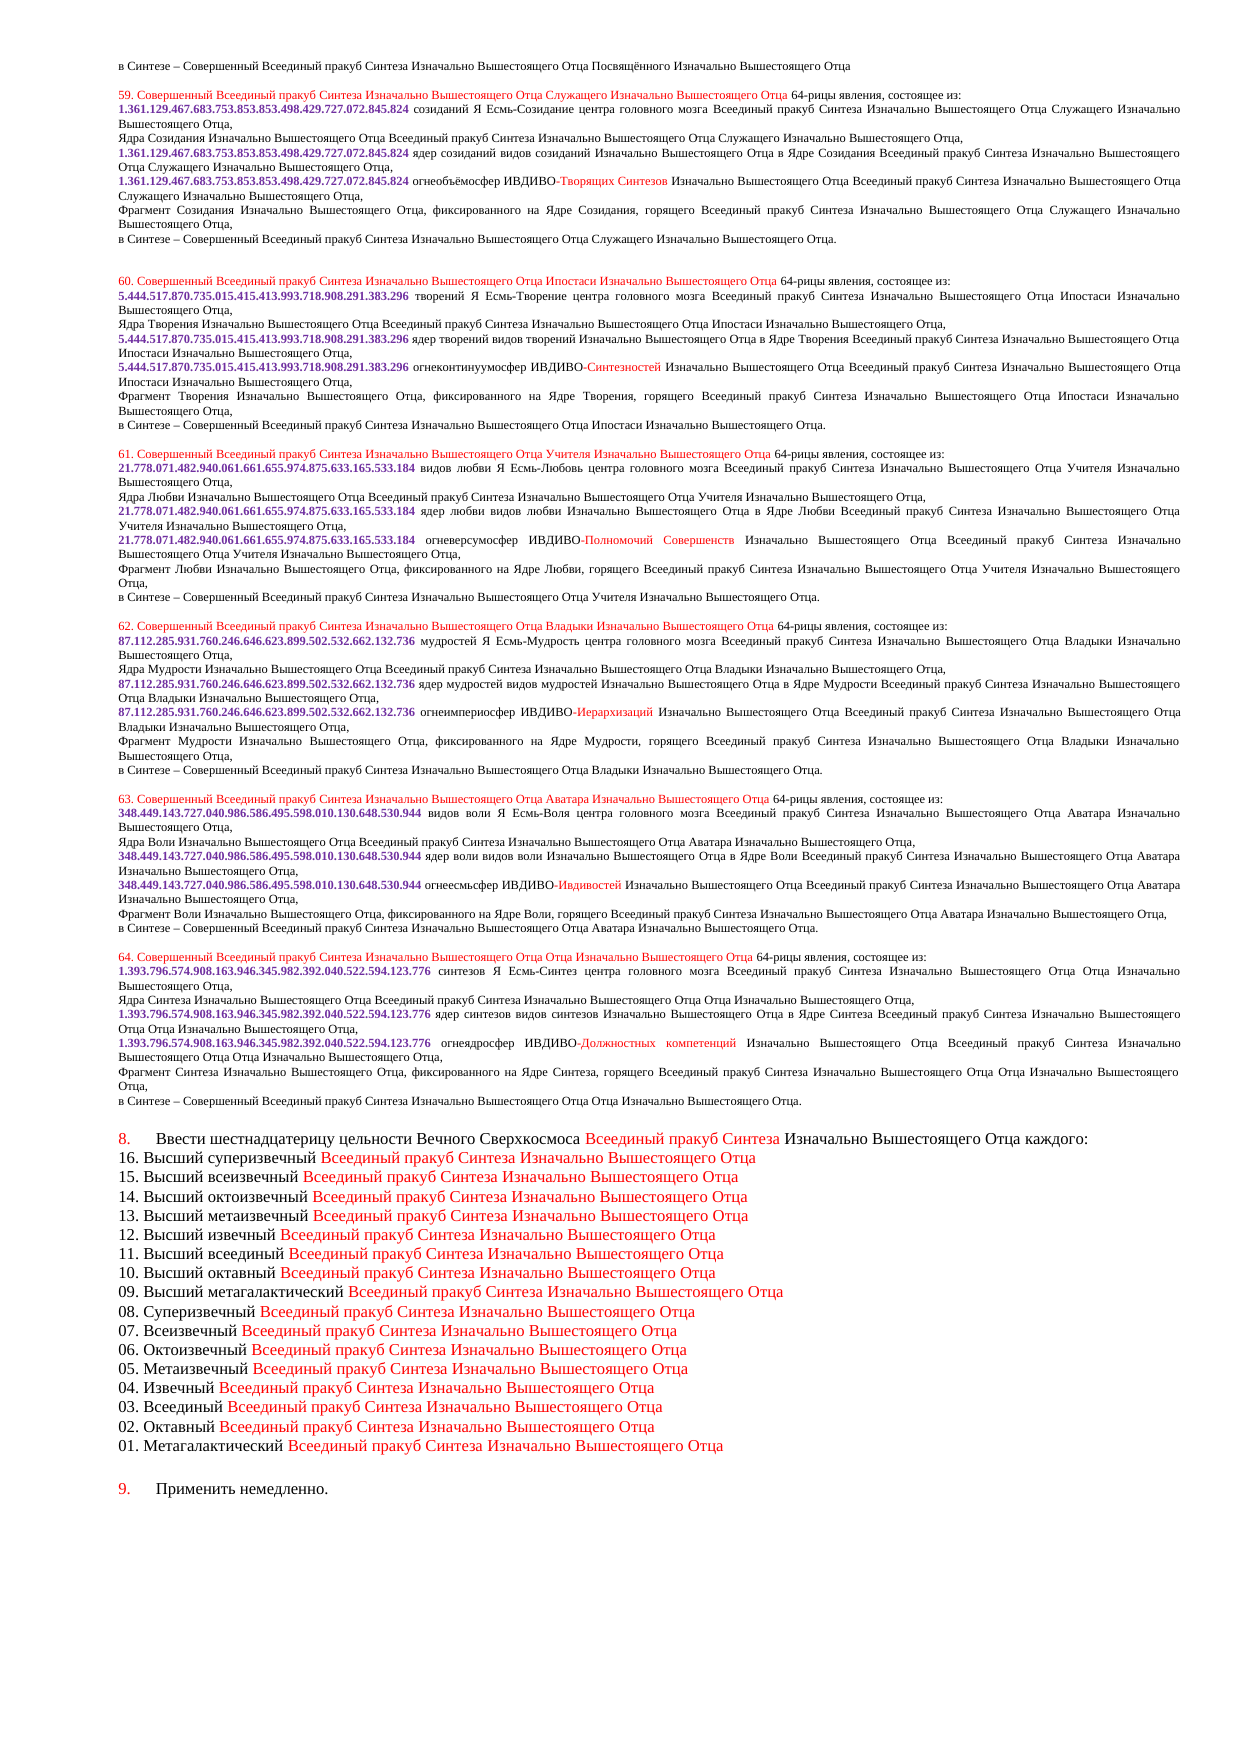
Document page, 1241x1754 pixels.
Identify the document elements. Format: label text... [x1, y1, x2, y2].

list Ввести шестнадцатерицу цельности Вечного Сверхкосмоса Всеединый пракуб Синтеза Изначально Вышестоящего Отца каждого: [118, 1129, 1181, 1148]
text 61. Совершенный Всеединый пракуб Синтеза Изначально Вышестоящего Отца Учителя Изначально Вышестоящего Отца 64-рицы явления, состоящее из: [118, 446, 1181, 461]
text 06. Октоизвечный Всеединый пракуб Синтеза Изначально Вышестоящего Отца [118, 1340, 1181, 1359]
text 348.449.143.727.040.986.586.495.598.010.130.648.530.944 огнеесмьсфер ИВДИВО-Ивдивостей Изначально Вышестоящего Отца Всеединый пракуб Синтеза Изначально Вышестоящего Отца Аватара Изначально Вышестоящего Отца, [118, 878, 1181, 906]
text 14. Высший октоизвечный Всеединый пракуб Синтеза Изначально Вышестоящего Отца [118, 1186, 1181, 1206]
text 5.444.517.870.735.015.415.413.993.718.908.291.383.296 огнеконтинуумосфер ИВДИВО-Синтезностей Изначально Вышестоящего Отца Всеединый пракуб Синтеза Изначально Вышестоящего Отца Ипостаси Изначально Вышестоящего Отца, [118, 360, 1181, 389]
text 87.112.285.931.760.246.646.623.899.502.532.662.132.736 огнеимпериосфер ИВДИВО-Иерархизаций Изначально Вышестоящего Отца Всеединый пракуб Синтеза Изначально Вышестоящего Отца Владыки Изначально Вышестоящего Отца, [118, 705, 1181, 734]
text 11. Высший всеединый Всеединый пракуб Синтеза Изначально Вышестоящего Отца [118, 1244, 1181, 1263]
text 12. Высший извечный Всеединый пракуб Синтеза Изначально Вышестоящего Отца [118, 1225, 1181, 1244]
text 1.393.796.574.908.163.946.345.982.392.040.522.594.123.776 огнеядросфер ИВДИВО-Должностных компетенций Изначально Вышестоящего Отца Всеединый пракуб Синтеза Изначально Вышестоящего Отца Отца Изначально Вышестоящего Отца, [118, 1036, 1181, 1064]
text 03. Всеединый Всеединый пракуб Синтеза Изначально Вышестоящего Отца [118, 1397, 1181, 1416]
text в Синтезе – Совершенный Всеединый пракуб Синтеза Изначально Вышестоящего Отца Владыки Изначально Вышестоящего Отца. [118, 763, 1181, 777]
text 348.449.143.727.040.986.586.495.598.010.130.648.530.944 ядер воли видов воли Изначально Вышестоящего Отца в Ядре Воли Всеединый пракуб Синтеза Изначально Вышестоящего Отца Аватара Изначально Вышестоящего Отца, [118, 849, 1181, 878]
text Фрагмент Созидания Изначально Вышестоящего Отца, фиксированного на Ядре Созидания, горящего Всеединый пракуб Синтеза Изначально Вышестоящего Отца Служащего Изначально Вышестоящего Отца, [118, 203, 1181, 232]
text 1.393.796.574.908.163.946.345.982.392.040.522.594.123.776 ядер синтезов видов синтезов Изначально Вышестоящего Отца в Ядре Синтеза Всеединый пракуб Синтеза Изначально Вышестоящего Отца Отца Изначально Вышестоящего Отца, [118, 1007, 1181, 1036]
text Ядра Синтеза Изначально Вышестоящего Отца Всеединый пракуб Синтеза Изначально Вышестоящего Отца Отца Изначально Вышестоящего Отца, [118, 993, 1181, 1007]
text 87.112.285.931.760.246.646.623.899.502.532.662.132.736 ядер мудростей видов мудростей Изначально Вышестоящего Отца в Ядре Мудрости Всеединый пракуб Синтеза Изначально Вышестоящего Отца Владыки Изначально Вышестоящего Отца, [118, 676, 1181, 705]
text Ядра Любви Изначально Вышестоящего Отца Всеединый пракуб Синтеза Изначально Вышестоящего Отца Учителя Изначально Вышестоящего Отца, [118, 489, 1181, 504]
text 1.361.129.467.683.753.853.853.498.429.727.072.845.824 ядер созиданий видов созиданий Изначально Вышестоящего Отца в Ядре Созидания Всеединый пракуб Синтеза Изначально Вышестоящего Отца Служащего Изначально Вышестоящего Отца, [118, 145, 1181, 174]
text в Синтезе – Совершенный Всеединый пракуб Синтеза Изначально Вышестоящего Отца Аватара Изначально Вышестоящего Отца. [118, 921, 1181, 935]
text 5.444.517.870.735.015.415.413.993.718.908.291.383.296 ядер творений видов творений Изначально Вышестоящего Отца в Ядре Творения Всеединый пракуб Синтеза Изначально Вышестоящего Отца Ипостаси Изначально Вышестоящего Отца, [118, 331, 1181, 360]
text 60. Совершенный Всеединый пракуб Синтеза Изначально Вышестоящего Отца Ипостаси Изначально Вышестоящего Отца 64-рицы явления, состоящее из: [118, 274, 1181, 288]
text 64. Совершенный Всеединый пракуб Синтеза Изначально Вышестоящего Отца Отца Изначально Вышестоящего Отца 64-рицы явления, состоящее из: [118, 949, 1181, 964]
text 5.444.517.870.735.015.415.413.993.718.908.291.383.296 творений Я Есмь-Творение центра головного мозга Всеединый пракуб Синтеза Изначально Вышестоящего Отца Ипостаси Изначально Вышестоящего Отца, [118, 288, 1181, 317]
text 59. Совершенный Всеединый пракуб Синтеза Изначально Вышестоящего Отца Служащего Изначально Вышестоящего Отца 64-рицы явления, состоящее из: [118, 88, 1181, 102]
text 10. Высший октавный Всеединый пракуб Синтеза Изначально Вышестоящего Отца [118, 1263, 1181, 1282]
text Фрагмент Творения Изначально Вышестоящего Отца, фиксированного на Ядре Творения, горящего Всеединый пракуб Синтеза Изначально Вышестоящего Отца Ипостаси Изначально Вышестоящего Отца, [118, 389, 1181, 418]
text 1.361.129.467.683.753.853.853.498.429.727.072.845.824 огнеобъёмосфер ИВДИВО-Творящих Синтезов Изначально Вышестоящего Отца Всеединый пракуб Синтеза Изначально Вышестоящего Отца Служащего Изначально Вышестоящего Отца, [118, 174, 1181, 203]
text в Синтезе – Совершенный Всеединый пракуб Синтеза Изначально Вышестоящего Отца Посвящённого Изначально Вышестоящего Отца [118, 59, 1181, 73]
text 21.778.071.482.940.061.661.655.974.875.633.165.533.184 огневерсумосфер ИВДИВО-Полномочий Совершенств Изначально Вышестоящего Отца Всеединый пракуб Синтеза Изначально Вышестоящего Отца Учителя Изначально Вышестоящего Отца, [118, 533, 1181, 561]
text 21.778.071.482.940.061.661.655.974.875.633.165.533.184 ядер любви видов любви Изначально Вышестоящего Отца в Ядре Любви Всеединый пракуб Синтеза Изначально Вышестоящего Отца Учителя Изначально Вышестоящего Отца, [118, 504, 1181, 533]
text в Синтезе – Совершенный Всеединый пракуб Синтеза Изначально Вышестоящего Отца Ипостаси Изначально Вышестоящего Отца. [118, 418, 1181, 432]
text Ядра Созидания Изначально Вышестоящего Отца Всеединый пракуб Синтеза Изначально Вышестоящего Отца Служащего Изначально Вышестоящего Отца, [118, 131, 1181, 145]
text 04. Извечный Всеединый пракуб Синтеза Изначально Вышестоящего Отца [118, 1378, 1181, 1397]
list Применить немедленно. [118, 1478, 1181, 1498]
text Ядра Воли Изначально Вышестоящего Отца Всеединый пракуб Синтеза Изначально Вышестоящего Отца Аватара Изначально Вышестоящего Отца, [118, 834, 1181, 849]
text 15. Высший всеизвечный Всеединый пракуб Синтеза Изначально Вышестоящего Отца [118, 1167, 1181, 1186]
text 62. Совершенный Всеединый пракуб Синтеза Изначально Вышестоящего Отца Владыки Изначально Вышестоящего Отца 64-рицы явления, состоящее из: [118, 619, 1181, 633]
text 21.778.071.482.940.061.661.655.974.875.633.165.533.184 видов любви Я Есмь-Любовь центра головного мозга Всеединый пракуб Синтеза Изначально Вышестоящего Отца Учителя Изначально Вышестоящего Отца, [118, 461, 1181, 489]
text 1.361.129.467.683.753.853.853.498.429.727.072.845.824 созиданий Я Есмь-Созидание центра головного мозга Всеединый пракуб Синтеза Изначально Вышестоящего Отца Служащего Изначально Вышестоящего Отца, [118, 102, 1181, 131]
text 1.393.796.574.908.163.946.345.982.392.040.522.594.123.776 синтезов Я Есмь-Синтез центра головного мозга Всеединый пракуб Синтеза Изначально Вышестоящего Отца Отца Изначально Вышестоящего Отца, [118, 964, 1181, 993]
text 348.449.143.727.040.986.586.495.598.010.130.648.530.944 видов воли Я Есмь-Воля центра головного мозга Всеединый пракуб Синтеза Изначально Вышестоящего Отца Аватара Изначально Вышестоящего Отца, [118, 806, 1181, 834]
text 87.112.285.931.760.246.646.623.899.502.532.662.132.736 мудростей Я Есмь-Мудрость центра головного мозга Всеединый пракуб Синтеза Изначально Вышестоящего Отца Владыки Изначально Вышестоящего Отца, [118, 633, 1181, 662]
text в Синтезе – Совершенный Всеединый пракуб Синтеза Изначально Вышестоящего Отца Учителя Изначально Вышестоящего Отца. [118, 590, 1181, 604]
text 05. Метаизвечный Всеединый пракуб Синтеза Изначально Вышестоящего Отца [118, 1359, 1181, 1378]
text Фрагмент Мудрости Изначально Вышестоящего Отца, фиксированного на Ядре Мудрости, горящего Всеединый пракуб Синтеза Изначально Вышестоящего Отца Владыки Изначально Вышестоящего Отца, [118, 734, 1181, 763]
text 07. Всеизвечный Всеединый пракуб Синтеза Изначально Вышестоящего Отца [118, 1321, 1181, 1340]
text Фрагмент Синтеза Изначально Вышестоящего Отца, фиксированного на Ядре Синтеза, горящего Всеединый пракуб Синтеза Изначально Вышестоящего Отца Отца Изначально Вышестоящего Отца, [118, 1064, 1181, 1093]
text 09. Высший метагалактический Всеединый пракуб Синтеза Изначально Вышестоящего Отца [118, 1282, 1181, 1301]
text в Синтезе – Совершенный Всеединый пракуб Синтеза Изначально Вышестоящего Отца Отца Изначально Вышестоящего Отца. [118, 1093, 1181, 1108]
text Ядра Мудрости Изначально Вышестоящего Отца Всеединый пракуб Синтеза Изначально Вышестоящего Отца Владыки Изначально Вышестоящего Отца, [118, 662, 1181, 676]
text 63. Совершенный Всеединый пракуб Синтеза Изначально Вышестоящего Отца Аватара Изначально Вышестоящего Отца 64-рицы явления, состоящее из: [118, 791, 1181, 806]
text 01. Метагалактический Всеединый пракуб Синтеза Изначально Вышестоящего Отца [118, 1436, 1181, 1455]
text Фрагмент Любви Изначально Вышестоящего Отца, фиксированного на Ядре Любви, горящего Всеединый пракуб Синтеза Изначально Вышестоящего Отца Учителя Изначально Вышестоящего Отца, [118, 561, 1181, 590]
text Ядра Творения Изначально Вышестоящего Отца Всеединый пракуб Синтеза Изначально Вышестоящего Отца Ипостаси Изначально Вышестоящего Отца, [118, 317, 1181, 331]
text 02. Октавный Всеединый пракуб Синтеза Изначально Вышестоящего Отца [118, 1416, 1181, 1436]
text 13. Высший метаизвечный Всеединый пракуб Синтеза Изначально Вышестоящего Отца [118, 1206, 1181, 1225]
text 08. Суперизвечный Всеединый пракуб Синтеза Изначально Вышестоящего Отца [118, 1301, 1181, 1321]
text Фрагмент Воли Изначально Вышестоящего Отца, фиксированного на Ядре Воли, горящего Всеединый пракуб Синтеза Изначально Вышестоящего Отца Аватара Изначально Вышестоящего Отца, [118, 906, 1181, 921]
text 16. Высший суперизвечный Всеединый пракуб Синтеза Изначально Вышестоящего Отца [118, 1148, 1181, 1167]
text в Синтезе – Совершенный Всеединый пракуб Синтеза Изначально Вышестоящего Отца Служащего Изначально Вышестоящего Отца. [118, 232, 1181, 246]
